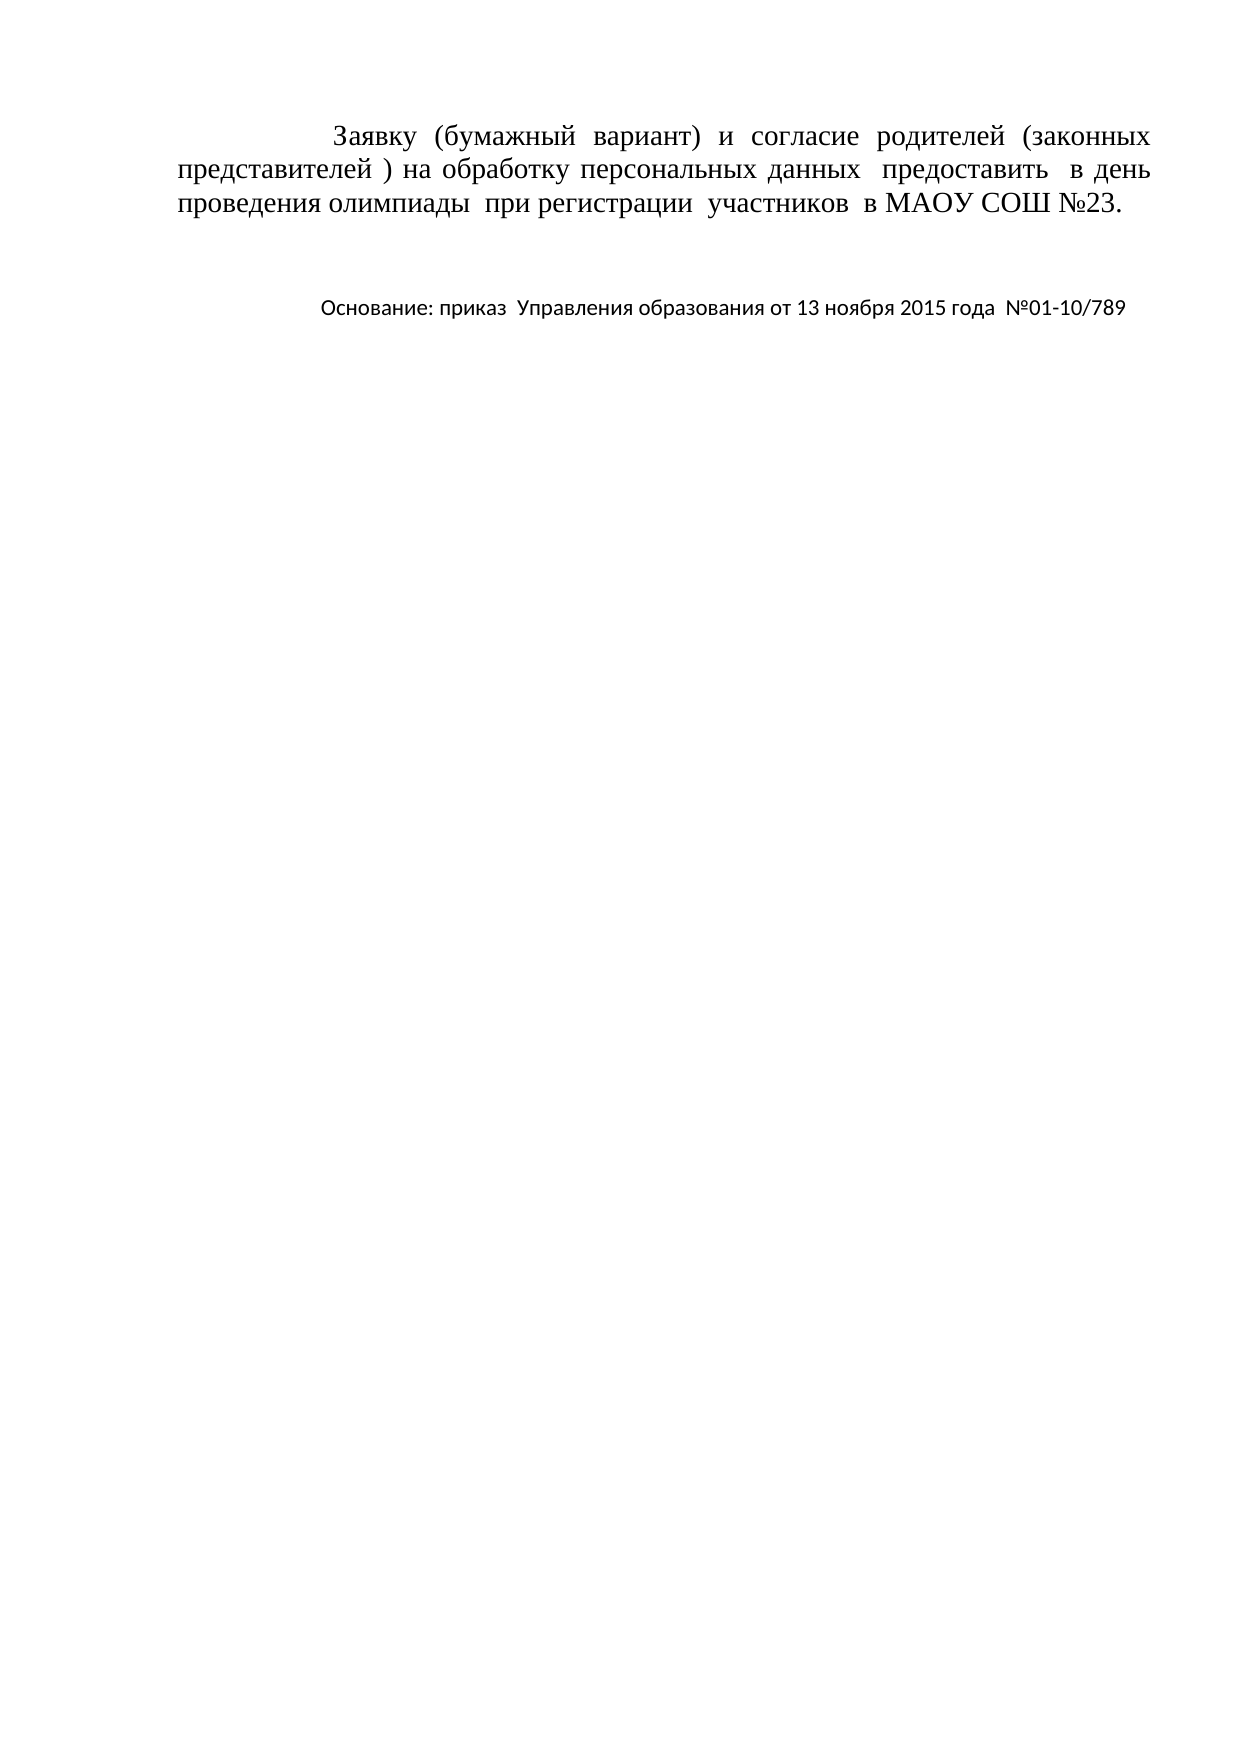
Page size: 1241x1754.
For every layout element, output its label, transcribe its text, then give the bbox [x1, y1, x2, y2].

text Основание: приказ Управления образования от 13 ноября 2015 года №01-10/789 [290, 293, 1152, 321]
text Заявку (бумажный вариант) и согласие родителей (законных представителей ) на обработку персональных данных предоставить в день проведения олимпиады при регистрации участников в МАОУ СОШ №23. [177, 118, 1152, 219]
